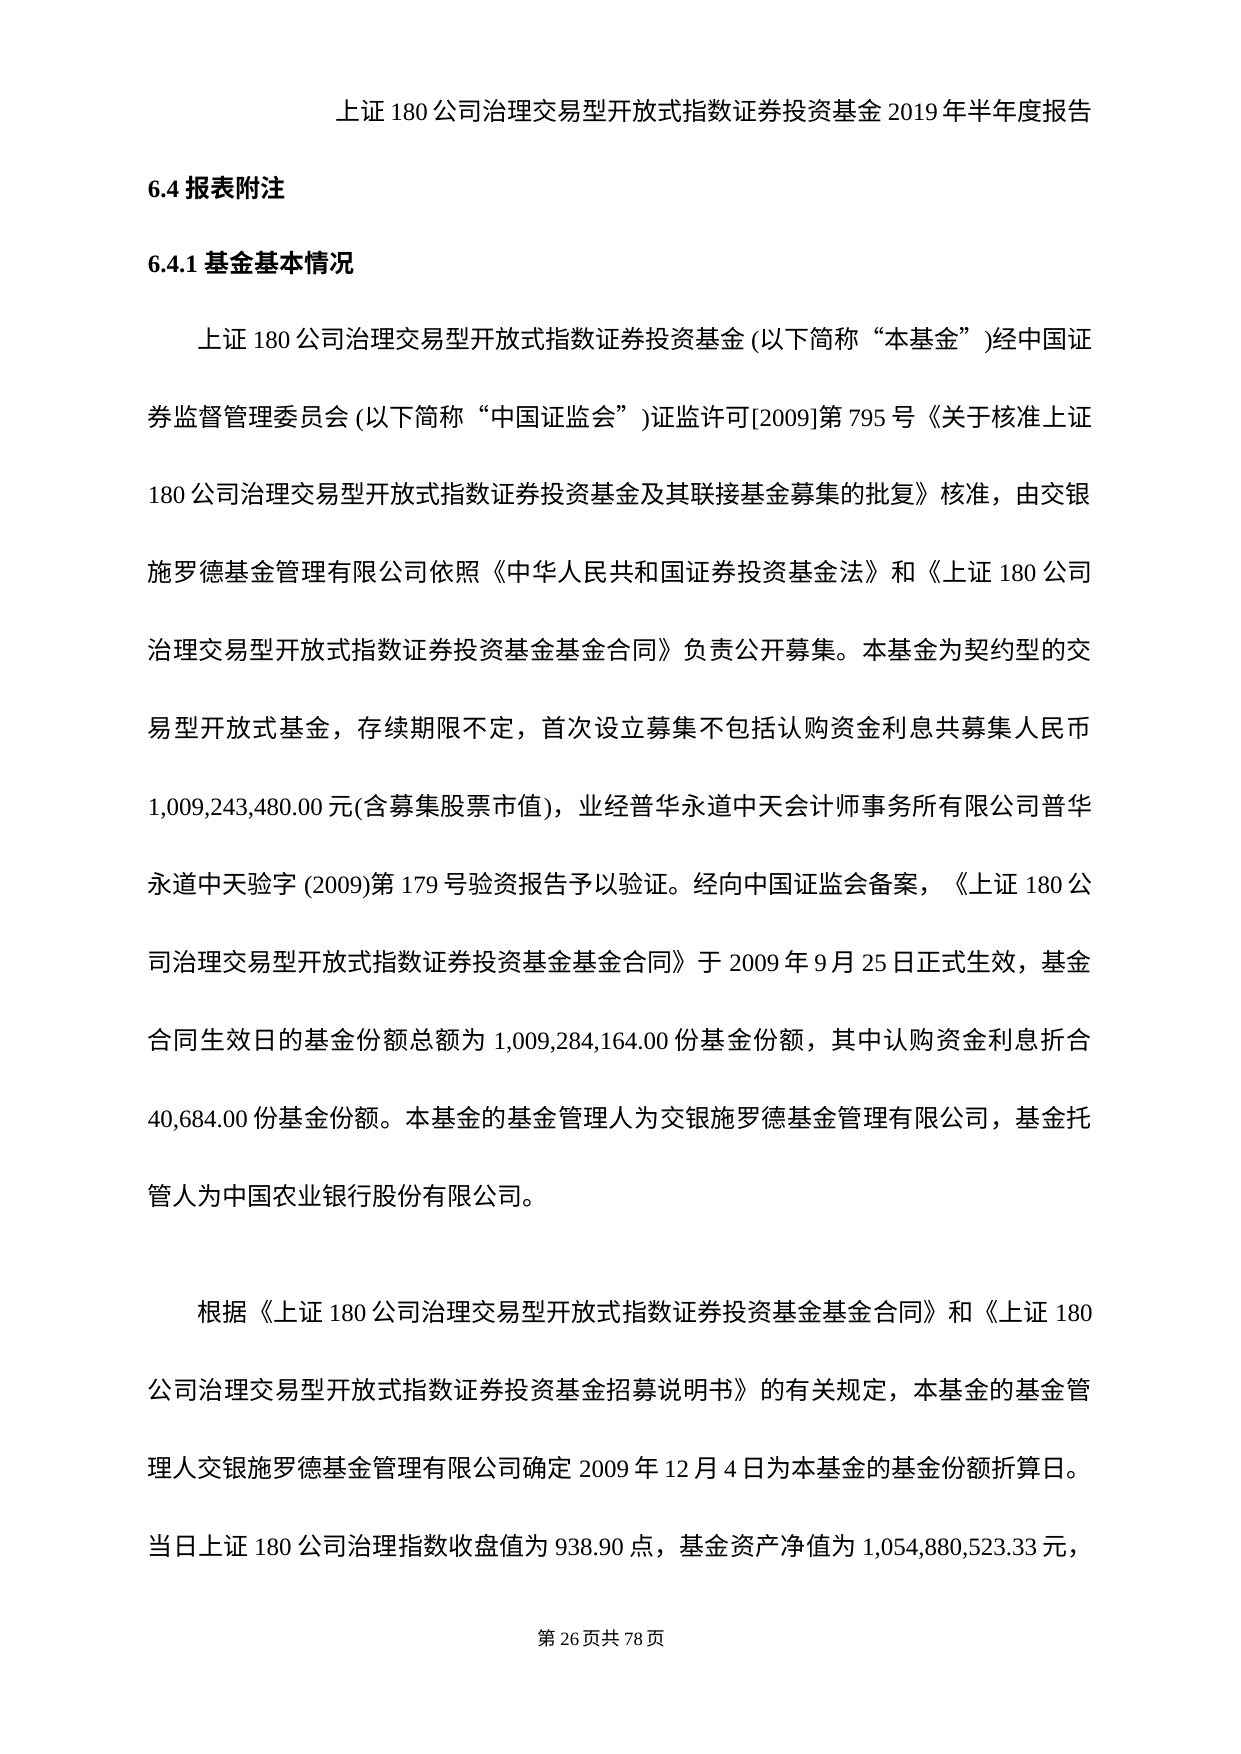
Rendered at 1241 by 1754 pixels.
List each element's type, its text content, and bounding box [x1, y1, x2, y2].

text 6.4.1 基金基本情况 [148, 229, 1092, 294]
subtitle 6.4 报表附注 [148, 154, 1092, 219]
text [148, 1278, 1092, 1577]
text 上证180公司治理交易型开放式指数证券投资基金 (以下简称“本基金”)经中国证券监督管理委员会 (以下简称“中国证监会”)证监许可[2009]第795号《关于核准上证180公司治理交易型开放式指数证券投资基金及其联接基金募集的批复》核准，由交银施罗德基金管理有限公司依照《中华人民共和国证券投资基金法》和《上证180公司治理交易型开放式指数证券投资基金基金合同》负责公开募集。本基金为契约型的交易型开放式基金，存续期限不定，首次设立募集不包括认购资金利息共募集人民币1,009,243,480.00元(含募集股票市值)，业经普华永道中天会计师事务所有限公司普华永道中天验字 (2009)第179号验资报告予以验证。经向中国证监会备案，《上证180公司治理交易型开放式指数证券投资基金基金合同》于2009年9月25日正式生效，基金合同生效日的基金份额总额为1,009,284,164.00份基金份额，其中认购资金利息折合40,684.00份基金份额。本基金的基金管理人为交银施罗德基金管理有限公司，基金托管人为中国农业银行股份有限公司。 [148, 305, 1092, 1227]
